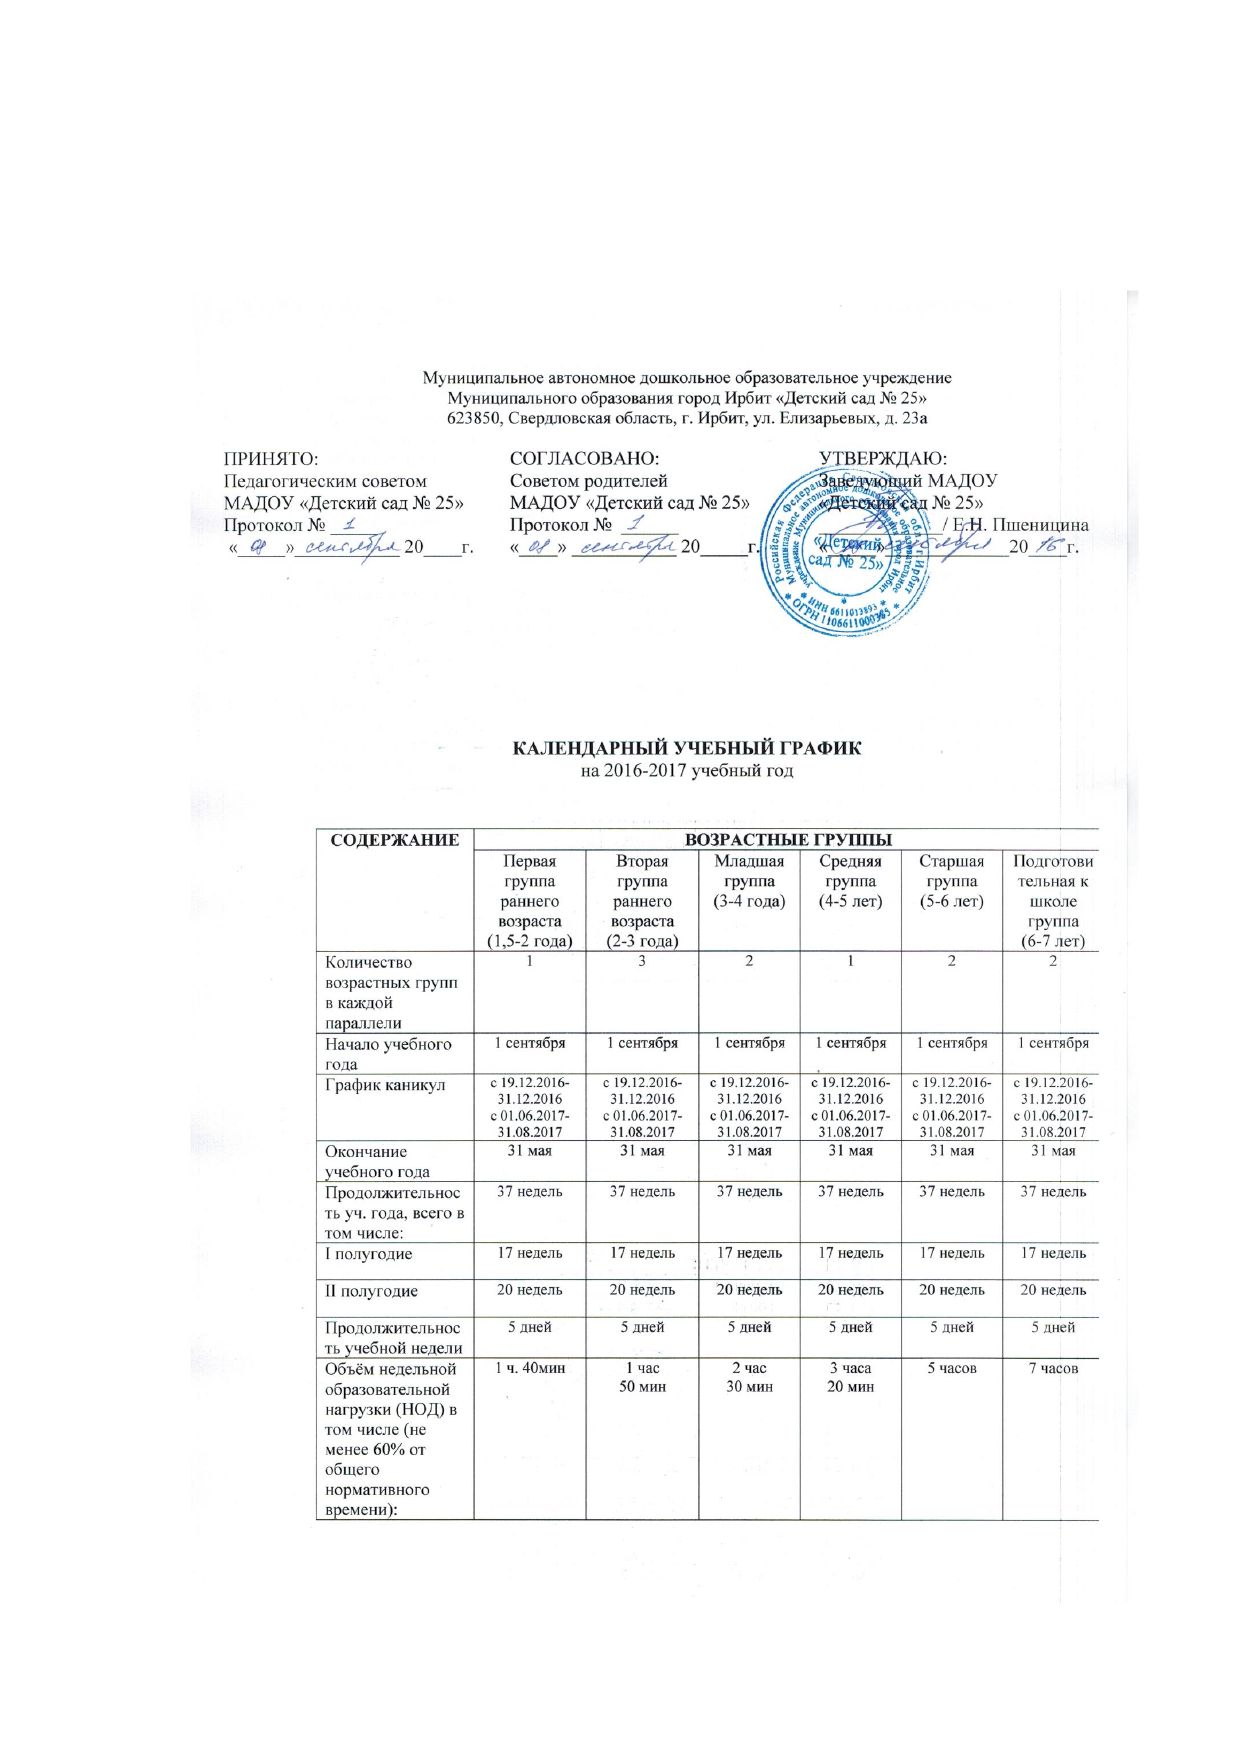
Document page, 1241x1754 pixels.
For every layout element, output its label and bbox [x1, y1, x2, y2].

picture [177, 277, 1152, 1617]
